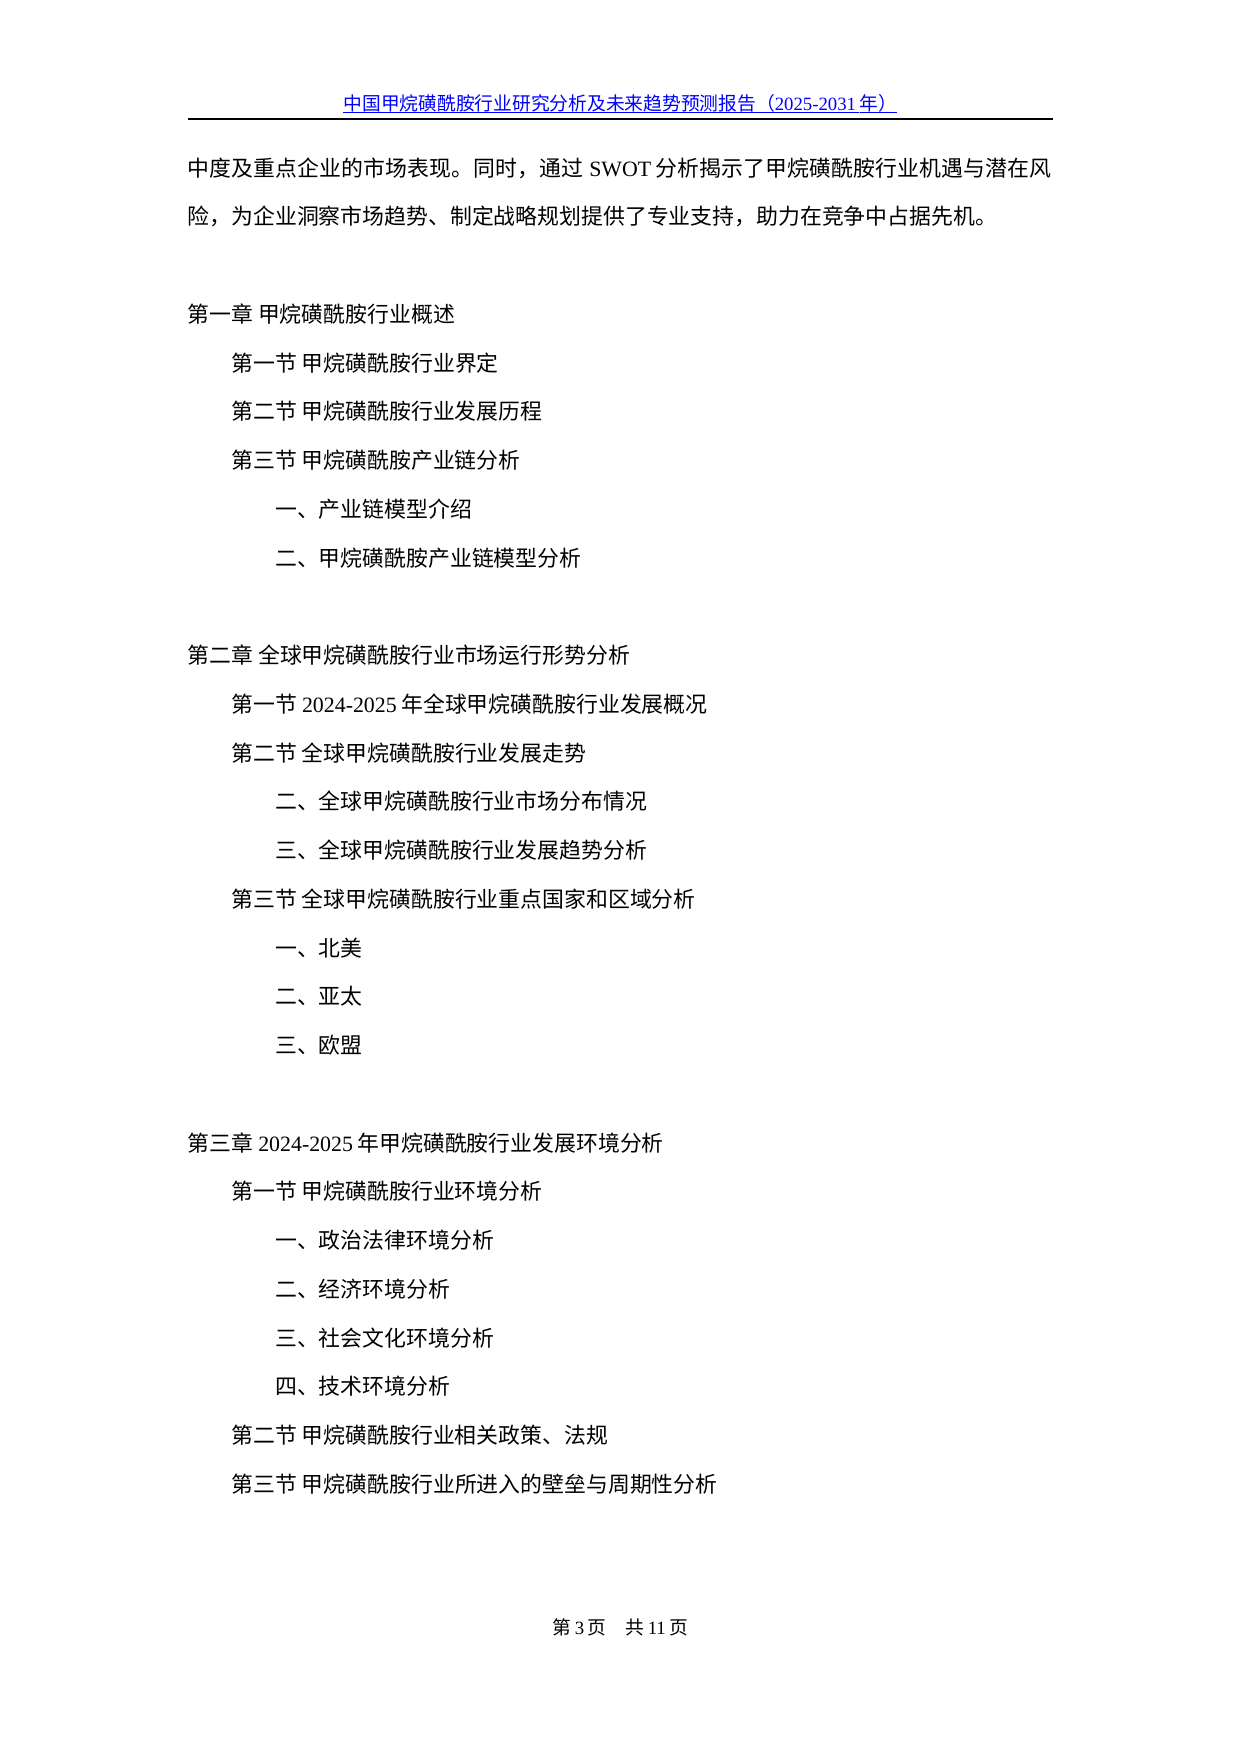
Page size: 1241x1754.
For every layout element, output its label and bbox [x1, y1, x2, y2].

text [187, 150, 1053, 1499]
